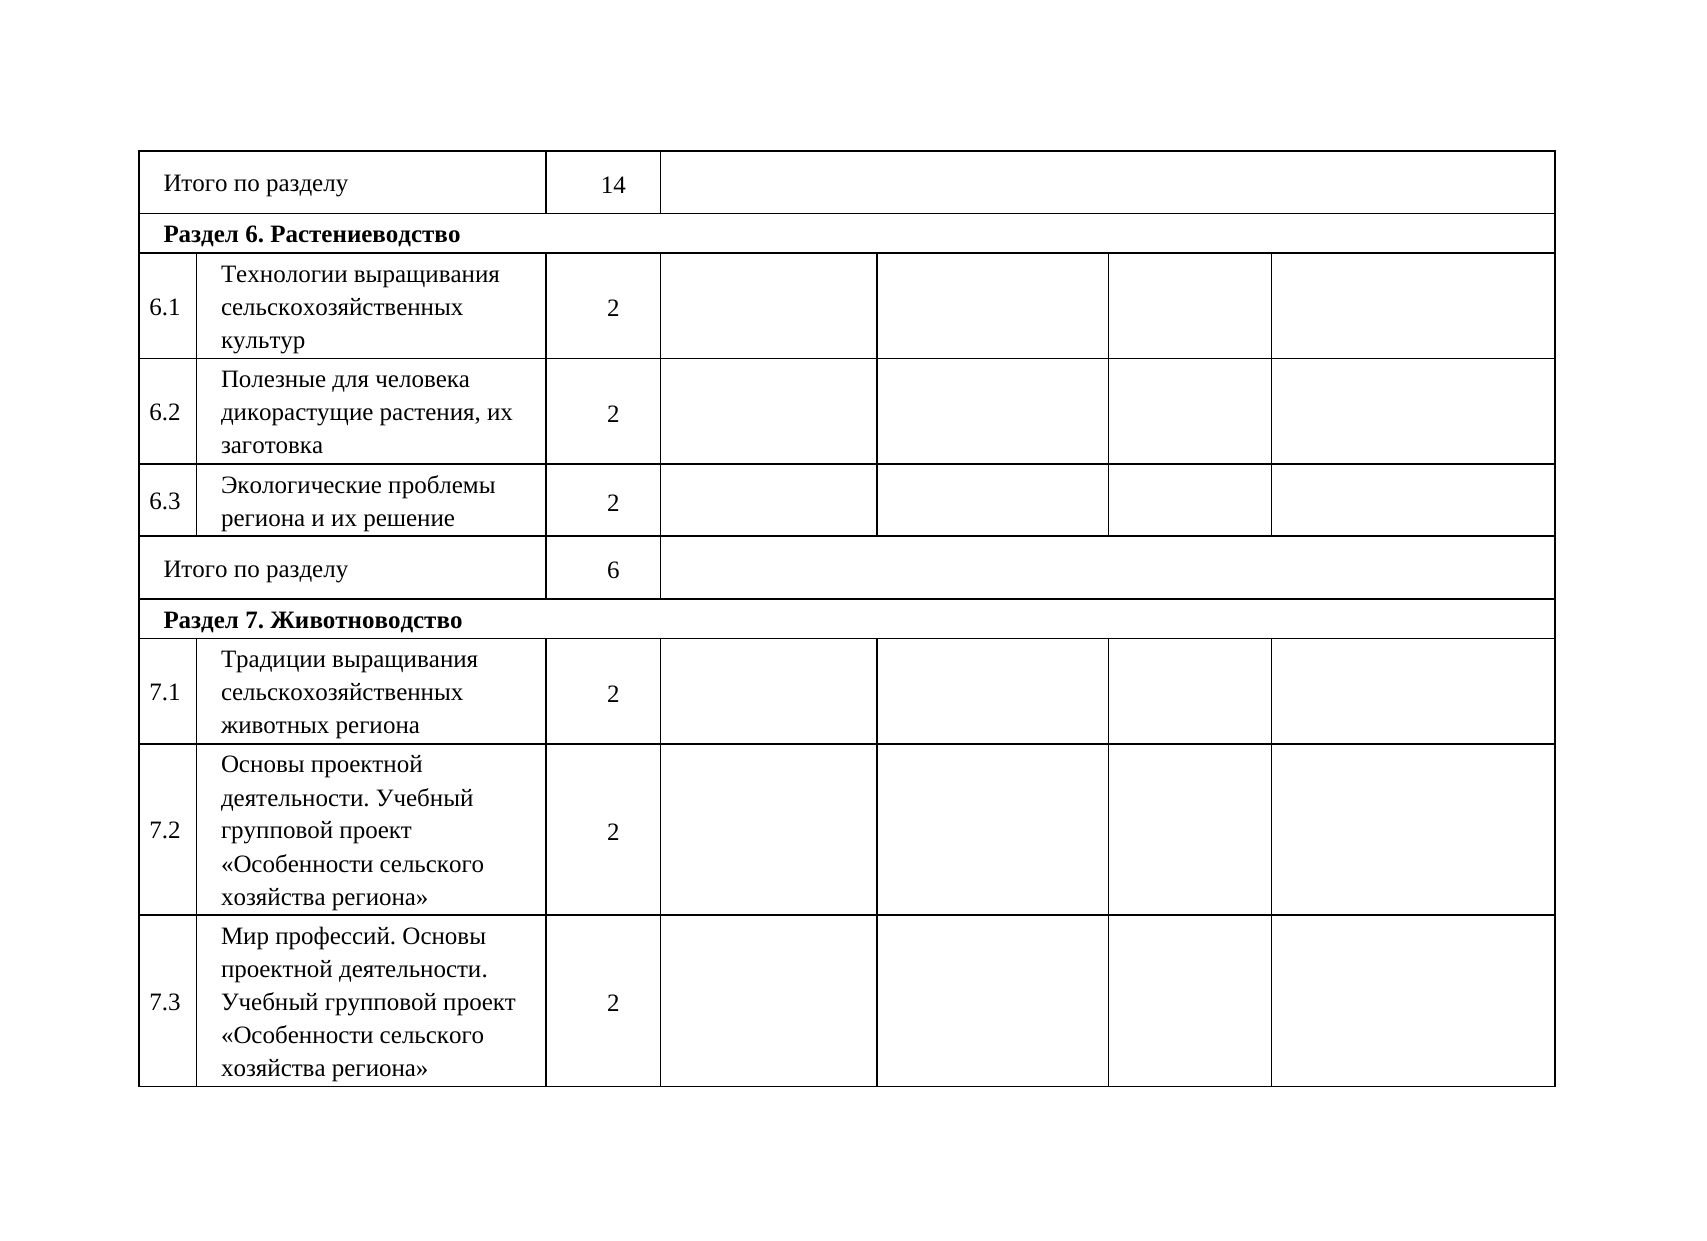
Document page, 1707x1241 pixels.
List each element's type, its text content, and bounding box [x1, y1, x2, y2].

table_cell 2 [547, 745, 660, 914]
table_cell 7.2 [140, 745, 196, 914]
table_cell [1272, 254, 1554, 357]
table_cell [1272, 465, 1554, 535]
table_cell [878, 359, 1108, 463]
table_cell 2 [547, 916, 660, 1086]
table_cell Экологические проблемы региона и их решение [197, 465, 545, 535]
table_cell [878, 639, 1108, 743]
table_cell 2 [547, 359, 660, 463]
table_cell Технологии выращивания сельскохозяйственных культур [197, 254, 545, 357]
table_cell [661, 745, 876, 914]
table_cell 2 [547, 639, 660, 743]
table_cell [661, 359, 876, 463]
table_cell [1109, 359, 1271, 463]
table_cell 6.1 [140, 254, 196, 357]
table_cell [661, 465, 876, 535]
table_cell [1109, 745, 1271, 914]
table_cell [878, 465, 1108, 535]
table_cell [1272, 916, 1554, 1086]
table_cell [1272, 639, 1554, 743]
table_cell [878, 745, 1108, 914]
table_cell 6 [547, 537, 660, 598]
table_cell Раздел 6. Растениеводство [140, 214, 1554, 252]
table_cell 7.1 [140, 639, 196, 743]
table_cell 14 [547, 152, 660, 213]
table_cell [878, 916, 1108, 1086]
table_cell Итого по разделу [140, 152, 545, 213]
table_cell [1109, 254, 1271, 357]
table_cell [1109, 465, 1271, 535]
table_cell 2 [547, 465, 660, 535]
table_cell [1272, 745, 1554, 914]
table_cell [661, 152, 1554, 213]
table_cell [1272, 359, 1554, 463]
table_cell 7.3 [140, 916, 196, 1086]
table_cell [878, 254, 1108, 357]
table_cell Основы проектной деятельности. Учебный групповой проект «Особенности сельского хозяйства региона» [197, 745, 545, 914]
table_cell Традиции выращивания сельскохозяйственных животных региона [197, 639, 545, 743]
table_cell Итого по разделу [140, 537, 545, 598]
table_cell [1109, 916, 1271, 1086]
table_cell [1109, 639, 1271, 743]
table_cell [661, 916, 876, 1086]
table_cell Раздел 7. Животноводство [140, 600, 1554, 637]
table_cell Полезные для человека дикорастущие растения, их заготовка [197, 359, 545, 463]
table_cell 6.3 [140, 465, 196, 535]
table_cell [661, 254, 876, 357]
table_cell [661, 537, 1554, 598]
table_cell Мир профессий. Основы проектной деятельности. Учебный групповой проект «Особенности сельского хозяйства региона» [197, 916, 545, 1086]
table_cell [661, 639, 876, 743]
table_cell 2 [547, 254, 660, 357]
table_cell 6.2 [140, 359, 196, 463]
